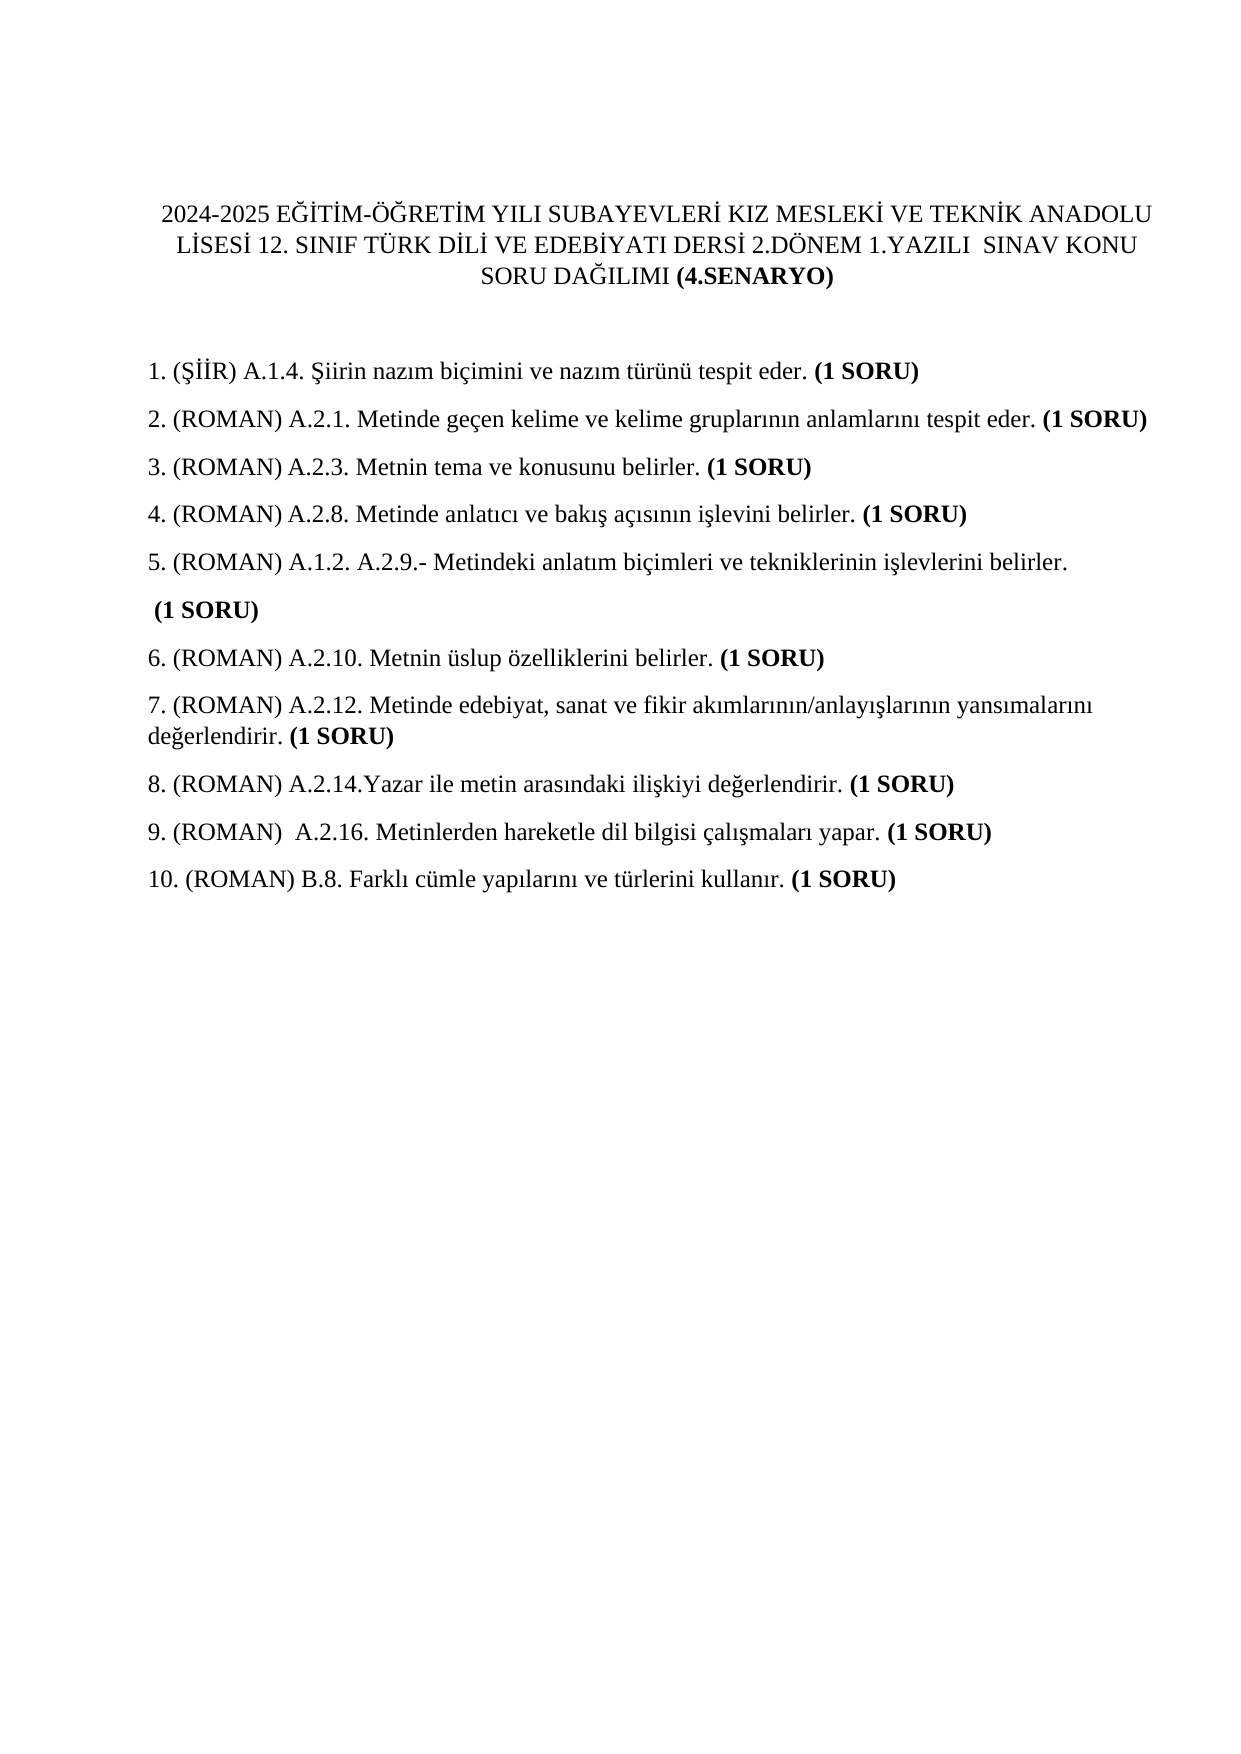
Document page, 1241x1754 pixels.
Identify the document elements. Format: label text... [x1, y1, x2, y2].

text 6. (ROMAN) A.2.10. Metnin üslup özelliklerini belirler. (1 SORU) [148, 643, 1167, 671]
text 5. (ROMAN) A.1.2. A.2.9.- Metindeki anlatım biçimleri ve tekniklerinin işlevlerini belirler. [148, 547, 1167, 576]
text 3. (ROMAN) A.2.3. Metnin tema ve konusunu belirler. (1 SORU) [148, 452, 1167, 481]
text 2024-2025 EĞİTİM-ÖĞRETİM YILI SUBAYEVLERİ KIZ MESLEKİ VE TEKNİK ANADOLU LİSESİ 12. SINIF TÜRK DİLİ VE EDEBİYATI DERSİ 2.DÖNEM 1.YAZILI SINAV KONU SORU DAĞILIMI (4.SENARYO) [148, 199, 1167, 290]
text 9. (ROMAN) A.2.16. Metinlerden hareketle dil bilgisi çalışmaları yapar. (1 SORU) [148, 817, 1167, 846]
text 1. (ŞİİR) A.1.4. Şiirin nazım biçimini ve nazım türünü tespit eder. (1 SORU) [148, 356, 1167, 385]
text 7. (ROMAN) A.2.12. Metinde edebiyat, sanat ve fikir akımlarının/anlayışlarının yansımalarını değerlendirir. (1 SORU) [148, 690, 1167, 750]
text 8. (ROMAN) A.2.14.Yazar ile metin arasındaki ilişkiyi değerlendirir. (1 SORU) [148, 769, 1167, 798]
text 4. (ROMAN) A.2.8. Metinde anlatıcı ve bakış açısının işlevini belirler. (1 SORU) [148, 499, 1167, 528]
text (1 SORU) [148, 595, 1167, 624]
text 2. (ROMAN) A.2.1. Metinde geçen kelime ve kelime gruplarının anlamlarını tespit eder. (1 SORU) [148, 404, 1167, 433]
text 10. (ROMAN) B.8. Farklı cümle yapılarını ve türlerini kullanır. (1 SORU) [148, 864, 1167, 893]
